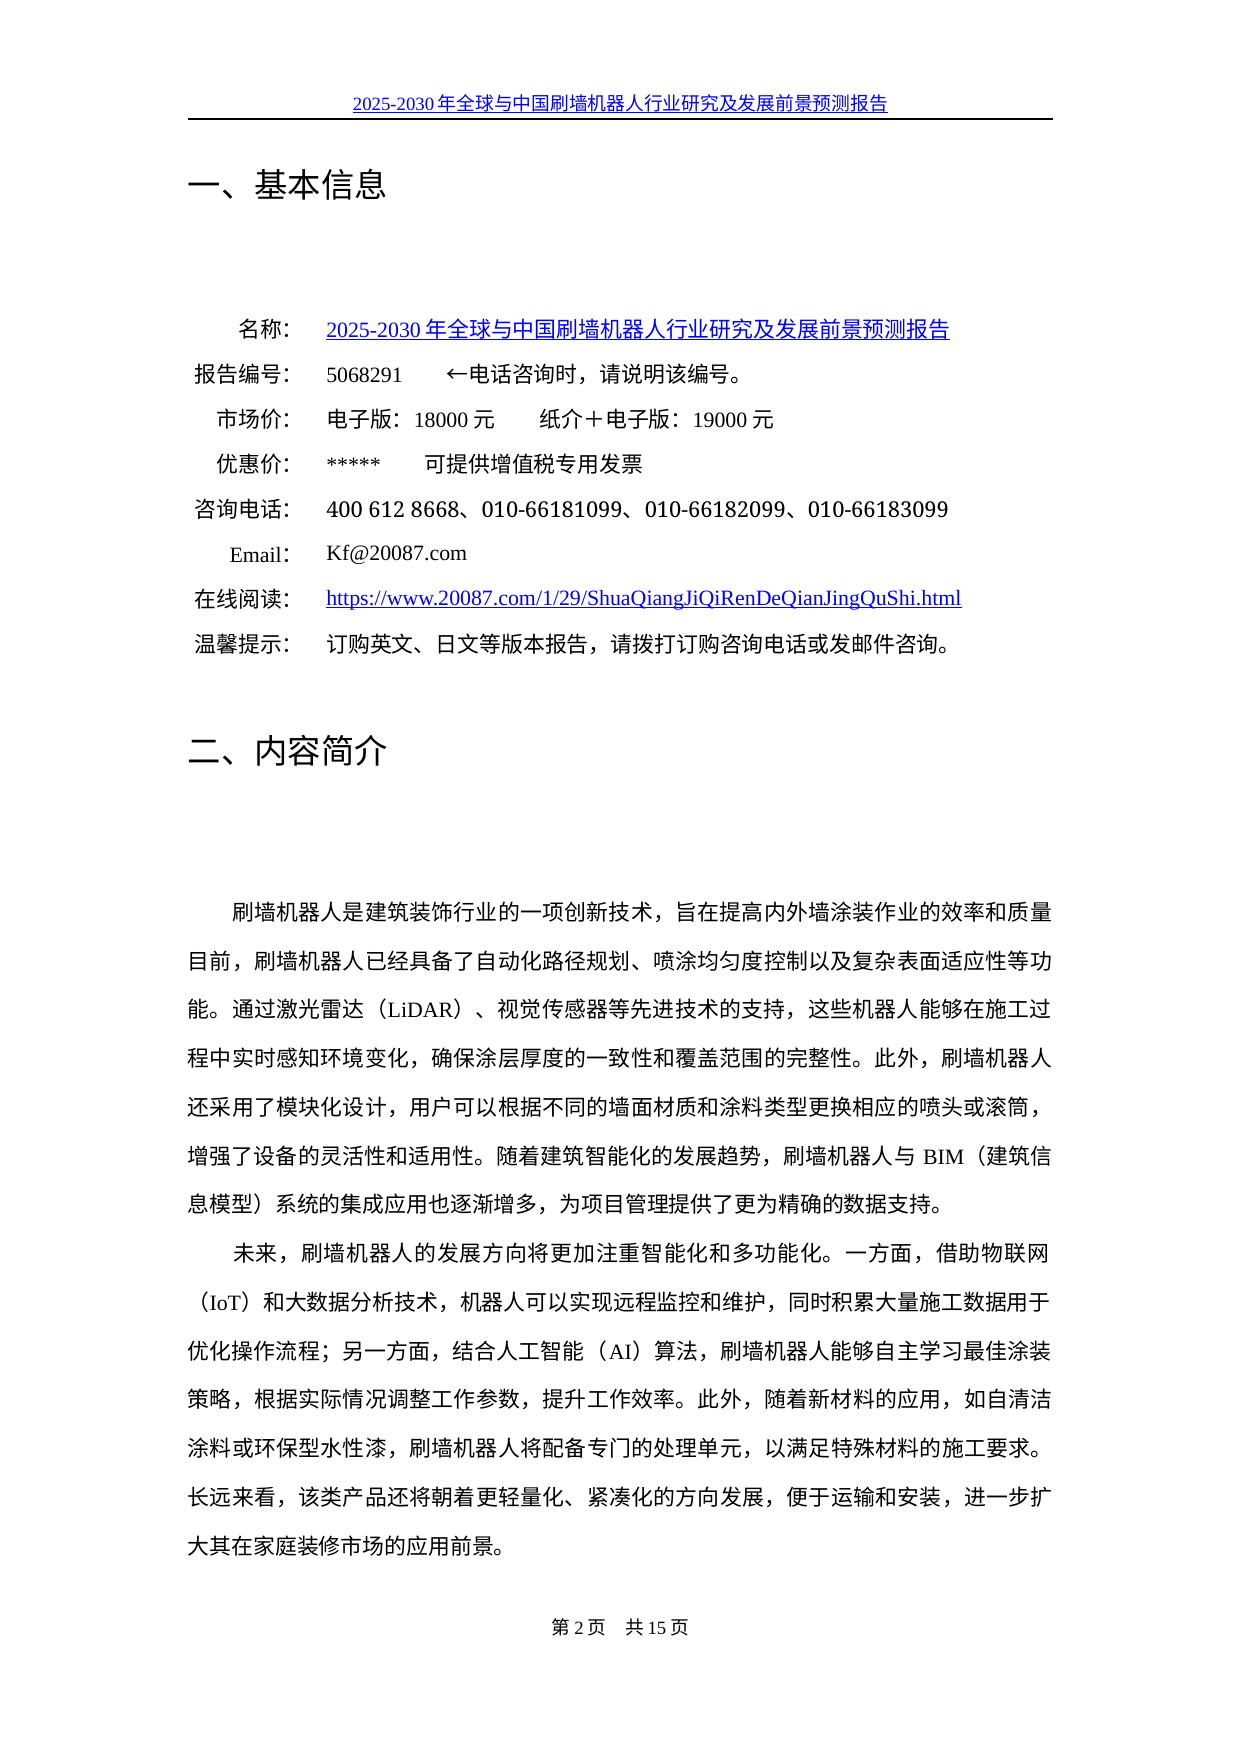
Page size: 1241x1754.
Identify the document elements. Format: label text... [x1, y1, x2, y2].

title 一、基本信息 [187, 150, 1053, 215]
table_cell ***** 可提供增值税专用发票 [315, 447, 1073, 492]
table_cell 订购英文、日文等版本报告，请拨打订购咨询电话或发邮件咨询。 [315, 627, 1073, 672]
table_cell 市场价： [167, 402, 315, 447]
table_cell Email： [167, 537, 315, 582]
table_cell 温馨提示： [167, 627, 315, 672]
table_cell 电子版：18000 元 纸介＋电子版：19000 元 [315, 402, 1073, 447]
table_header 2025-2030年全球与中国刷墙机器人行业研究及发展前景预测报告 [315, 312, 1073, 357]
table_cell [315, 582, 1073, 627]
table_header 名称： [167, 312, 315, 357]
table_cell 优惠价： [167, 447, 315, 492]
table_cell 400 612 8668、010-66181099、010-66182099、010-66183099 [315, 492, 1073, 537]
table_cell 咨询电话： [167, 492, 315, 537]
table_cell 5068291 ←电话咨询时，请说明该编号。 [315, 357, 1073, 402]
table_cell 报告编号： [167, 357, 315, 402]
table_cell 在线阅读： [167, 582, 315, 627]
table_cell Kf@20087.com [315, 537, 1073, 582]
title 二、内容简介 [187, 717, 1053, 782]
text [187, 894, 1053, 1561]
